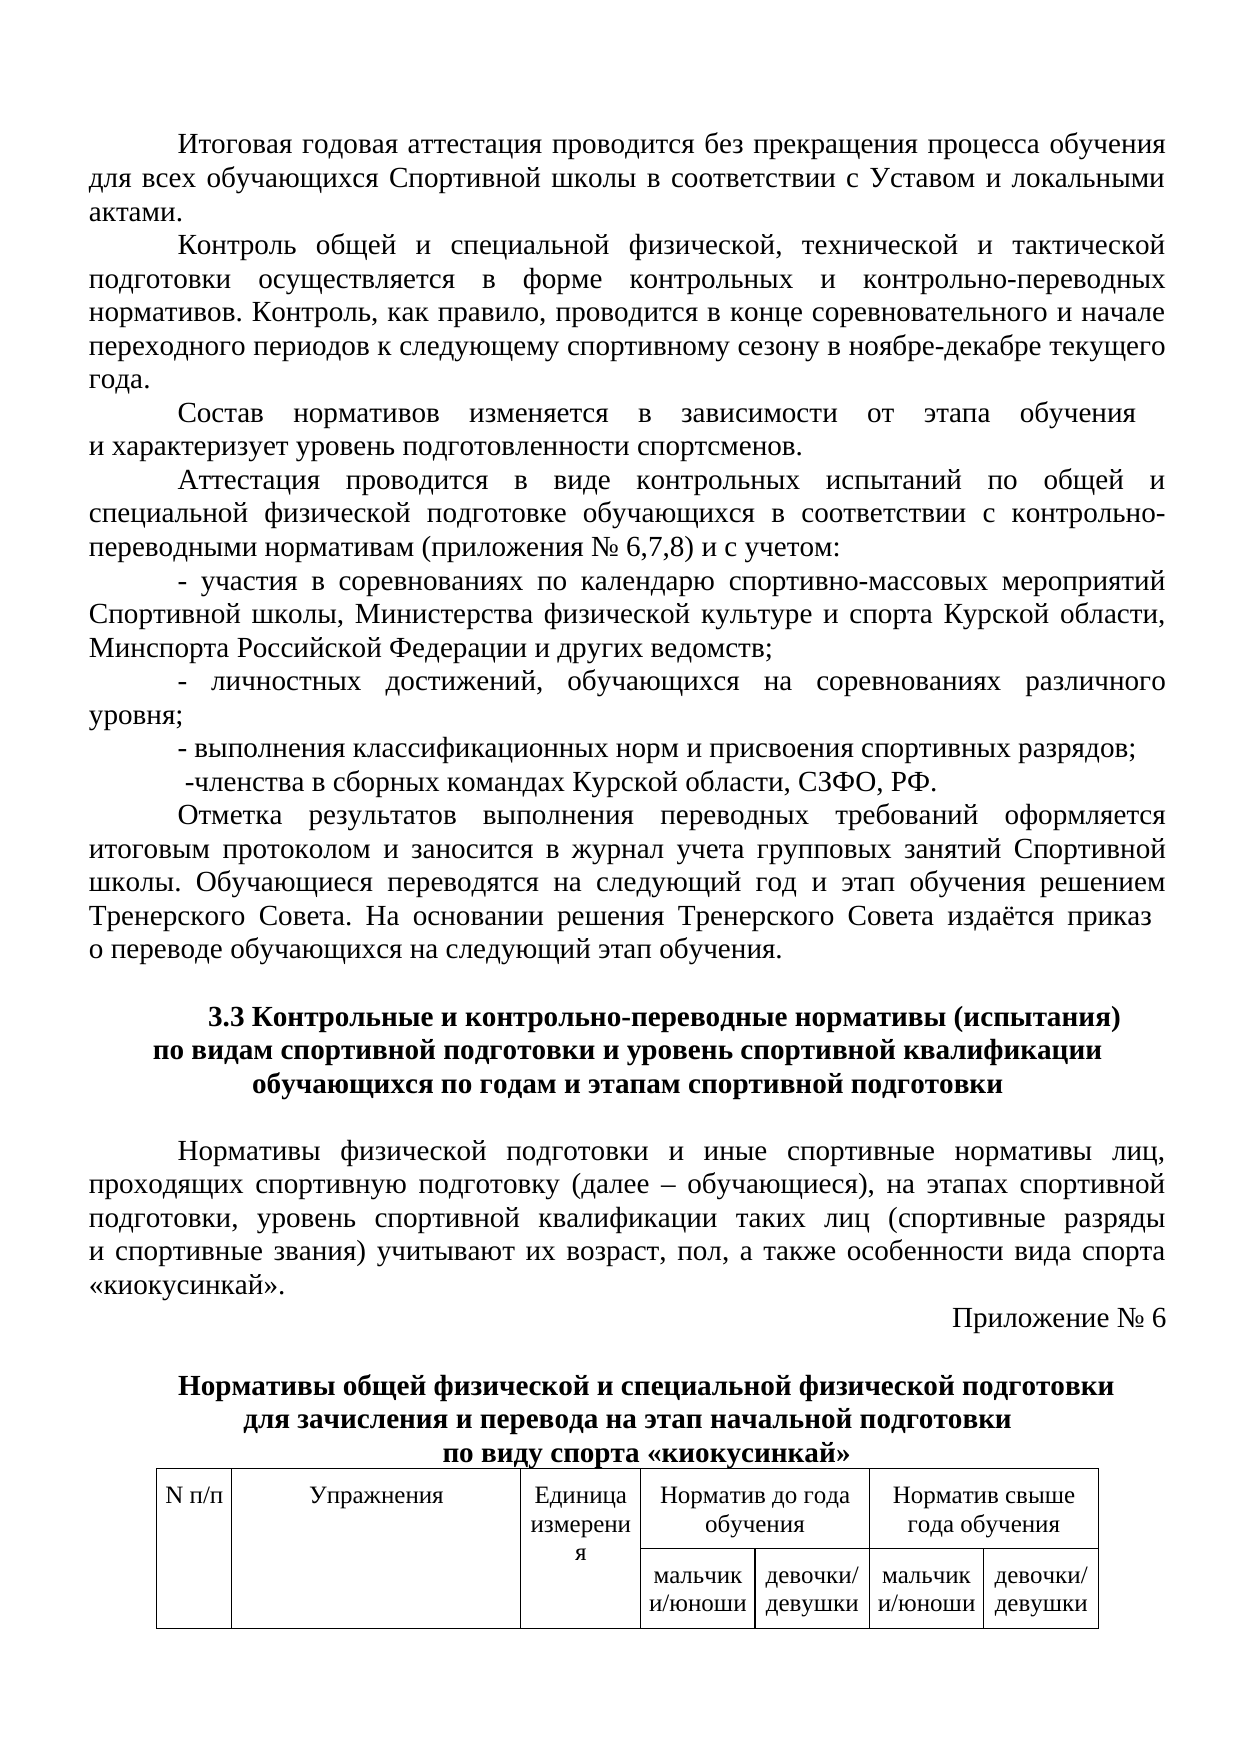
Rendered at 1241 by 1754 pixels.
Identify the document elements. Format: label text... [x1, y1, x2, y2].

table_cell мальчики/юноши [870, 1549, 983, 1628]
text Итоговая годовая аттестация проводится без прекращения процесса обучения для всех обучающихся Спортивной школы в соответствии с Уставом и локальными актами. [89, 127, 1166, 227]
text Нормативы физической подготовки и иные спортивные нормативы лиц, проходящих спортивную подготовку (далее – обучающиеся), на этапах спортивной подготовки, уровень спортивной квалификации таких лиц (спортивные разряды и спортивные звания) учитывают их возраст, пол, а также особенности вида спорта «киокусинкай». [89, 1133, 1166, 1301]
text Контроль общей и специальной физической, технической и тактической подготовки осуществляется в форме контрольных и контрольно-переводных нормативов. Контроль, как правило, проводится в конце соревновательного и начале переходного периодов к следующему спортивному сезону в ноябре-декабре текущего года. [89, 227, 1166, 395]
text Состав нормативов изменяется в зависимости от этапа обучения и характеризует уровень подготовленности спортсменов. [89, 395, 1166, 462]
text Нормативы общей физической и специальной физической подготовки для зачисления и перевода на этап начальной подготовки [89, 1368, 1166, 1435]
text 3.3 Контрольные и контрольно-переводные нормативы (испытания) по видам спортивной подготовки и уровень спортивной квалификации обучающихся по годам и этапам спортивной подготовки [89, 999, 1166, 1099]
text - выполнения классификационных норм и присвоения спортивных разрядов; [89, 730, 1166, 764]
table_cell мальчики/юноши [641, 1549, 754, 1628]
table_cell девочки/девушки [756, 1549, 869, 1628]
text Аттестация проводится в виде контрольных испытаний по общей и специальной физической подготовке обучающихся в соответствии с контрольно-переводными нормативам (приложения № 6,7,8) и с учетом: [89, 462, 1166, 563]
table_cell девочки/девушки [984, 1549, 1098, 1628]
text по виду спорта «киокусинкай» [89, 1435, 1166, 1468]
text -членства в сборных командах Курской области, СЗФО, РФ. [89, 764, 1166, 797]
table_header Упражнения [232, 1469, 520, 1628]
table_header Единица измерения [521, 1469, 640, 1628]
text Приложение № 6 [89, 1301, 1166, 1334]
table_header Норматив свыше года обучения [870, 1469, 1098, 1548]
table_header N п/п [157, 1469, 231, 1628]
text Отметка результатов выполнения переводных требований оформляется итоговым протоколом и заносится в журнал учета групповых занятий Спортивной школы. Обучающиеся переводятся на следующий год и этап обучения решением Тренерского Совета. На основании решения Тренерского Совета издаётся приказ о переводе обучающихся на следующий этап обучения. [89, 797, 1166, 965]
text - личностных достижений, обучающихся на соревнованиях различного уровня; [89, 663, 1166, 730]
text - участия в соревнованиях по календарю спортивно-массовых мероприятий Спортивной школы, Министерства физической культуре и спорта Курской области, Минспорта Российской Федерации и других ведомств; [89, 563, 1166, 663]
table_header Норматив до года обучения [641, 1469, 869, 1548]
